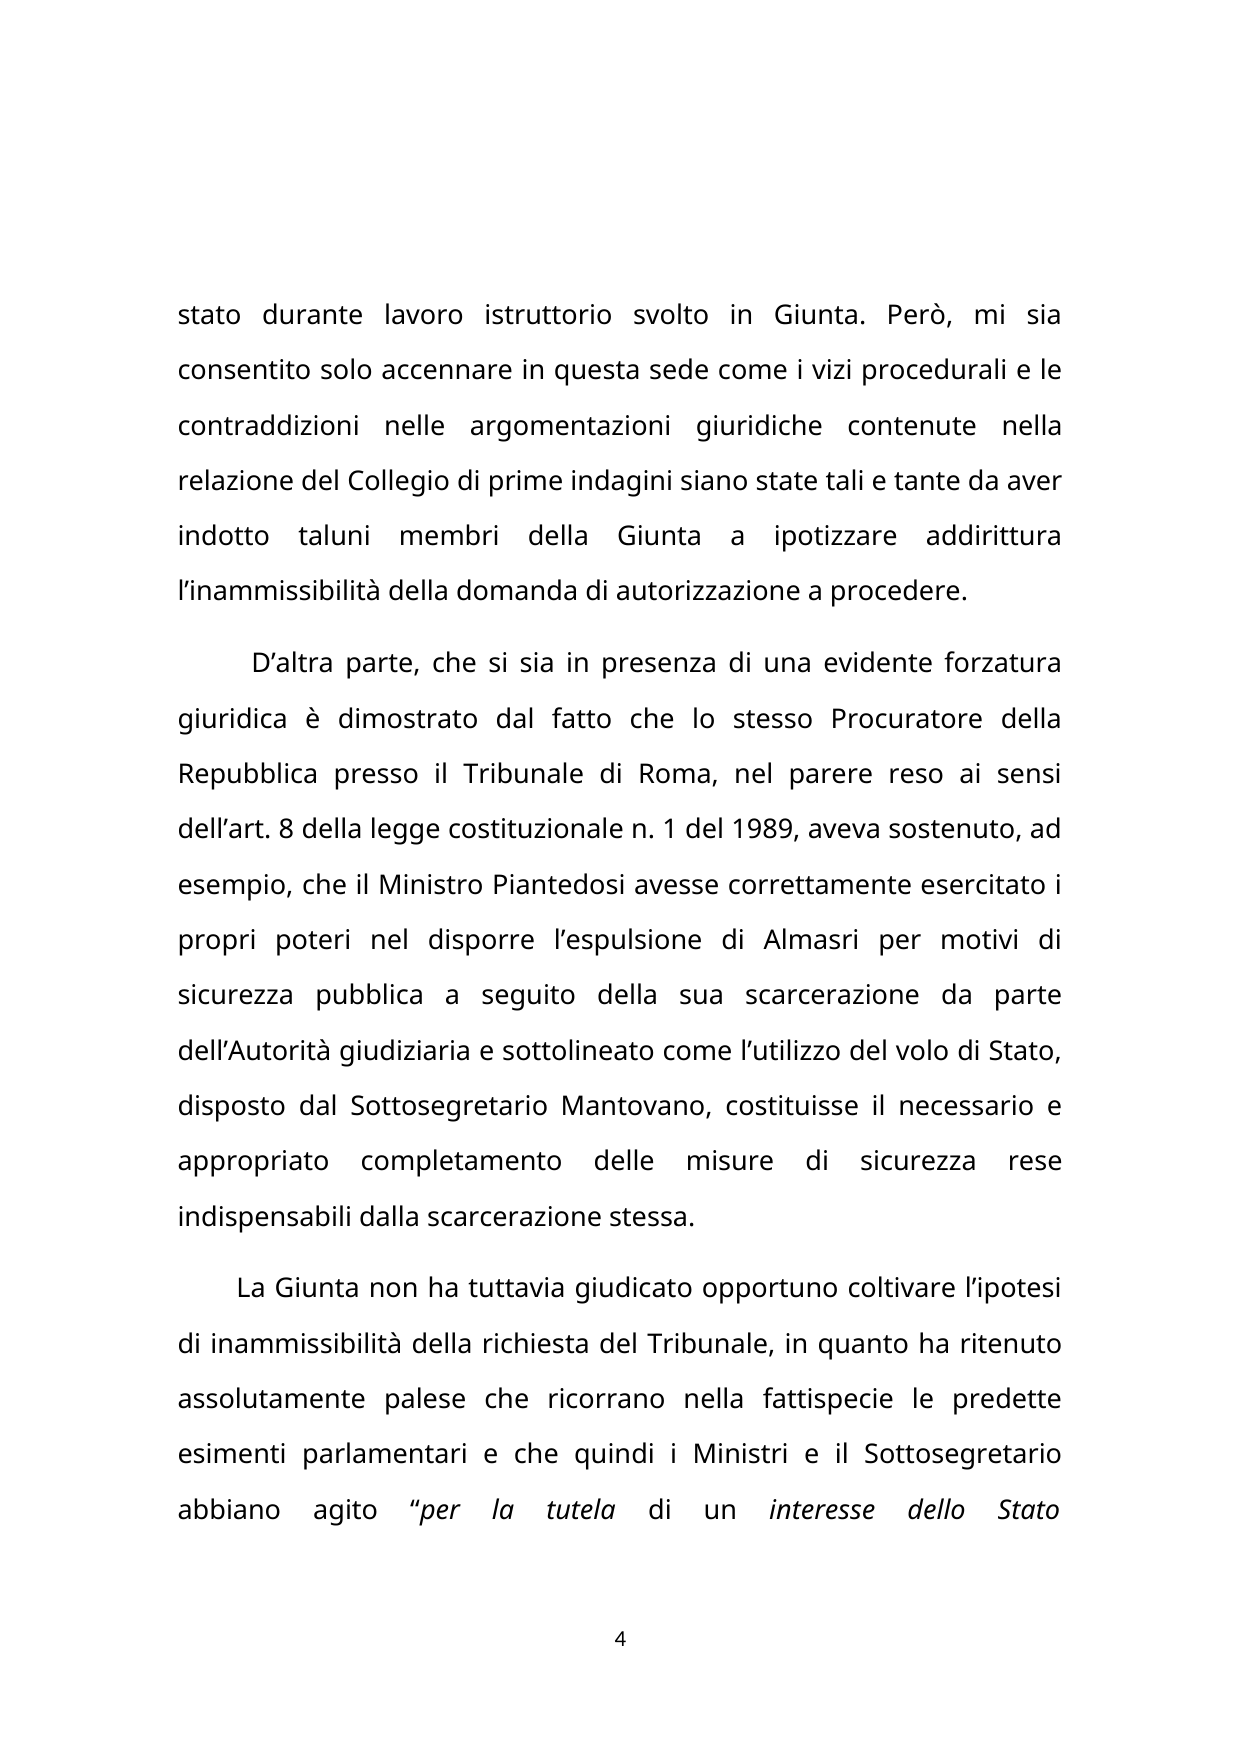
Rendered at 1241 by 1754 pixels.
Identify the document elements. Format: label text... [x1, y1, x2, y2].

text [177, 1269, 1063, 1527]
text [177, 295, 1063, 609]
text D’altra parte, che si sia in presenza di una evidente forzatura giuridica è dimostrato dal fatto che lo stesso Procuratore della Repubblica presso il Tribunale di Roma, nel parere reso ai sensi dell’art. 8 della legge costituzionale n. 1 del 1989, aveva sostenuto, ad esempio, che il Ministro Piantedosi avesse correttamente esercitato i propri poteri nel disporre l’espulsione di Almasri per motivi di sicurezza pubblica a seguito della sua scarcerazione da parte dell’Autorità giudiziaria e sottolineato come l’utilizzo del volo di Stato, disposto dal Sottosegretario Mantovano, costituisse il necessario e appropriato completamento delle misure di sicurezza rese indispensabili dalla scarcerazione stessa. [177, 644, 1063, 1234]
